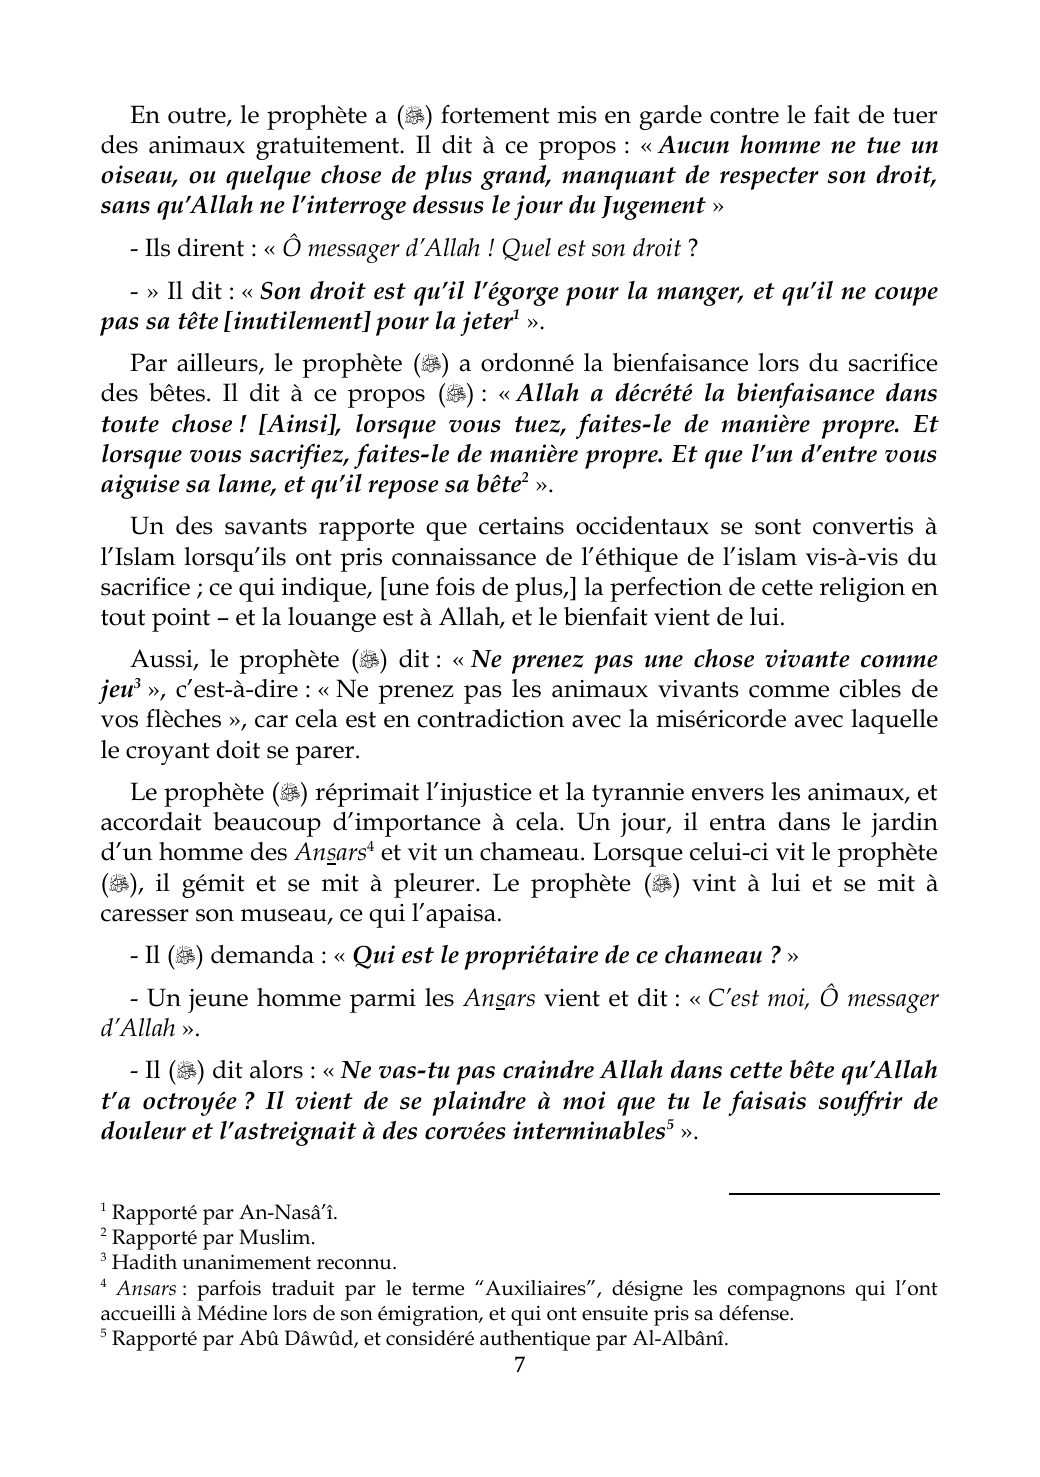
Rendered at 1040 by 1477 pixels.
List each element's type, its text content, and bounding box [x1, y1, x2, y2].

text - » Il dit : « Son droit est qu’il l’égorge pour la manger, et qu’il ne coupe pas sa tête [inutilement] pour la jeter ». [100, 276, 939, 336]
text - Il () dit alors : « Ne vas-tu pas craindre Allah dans cette bête qu’Allah t’a octroyée ? Il vient de se plaindre à moi que tu le faisais souffrir de douleur et l’astreignait à des corvées interminables ». [100, 1056, 939, 1146]
text - Un jeune homme parmi les Ansars vient et dit : « C’est moi, Ô messager d’Allah ». [100, 983, 939, 1043]
text Aussi, le prophète () dit : « Ne prenez pas une chose vivante comme jeu », c’est-à-dire : « Ne prenez pas les animaux vivants comme cibles de vos flèches », car cela est en contradiction avec la miséricorde avec laquelle le croyant doit se parer. [100, 644, 939, 765]
text Un des savants rapporte que certains occidentaux se sont convertis à l’Islam lorsqu’ils ont pris connaissance de l’éthique de l’islam vis-à-vis du sacrifice ; ce qui indique, [une fois de plus,] la perfection de cette religion en tout point – et la louange est à Allah, et le bienfait vient de lui. [100, 512, 939, 632]
text - Ils dirent : « Ô messager d’Allah ! Quel est son droit ? [100, 233, 939, 263]
text Le prophète () réprimait l’injustice et la tyrannie envers les animaux, et accordait beaucoup d’importance à cela. Un jour, il entra dans le jardin d’un homme des Ansars et vit un chameau. Lorsque celui-ci vit le prophète (), il gémit et se mit à pleurer. Le prophète () vint à lui et se mit à caresser son museau, ce qui l’apaisa. [100, 777, 939, 928]
text En outre, le prophète a () fortement mis en garde contre le fait de tuer des animaux gratuitement. Il dit à ce propos : « Aucun homme ne tue un oiseau, ou quelque chose de plus grand, manquant de respecter son droit, sans qu’Allah ne l’interroge dessus le jour du Jugement » [100, 100, 939, 221]
text Par ailleurs, le prophète () a ordonné la bienfaisance lors du sacrifice des bêtes. Il dit à ce propos () : « Allah a décrété la bienfaisance dans toute chose ! [Ainsi], lorsque vous tuez, faites-le de manière propre. Et lorsque vous sacrifiez, faites-le de manière propre. Et que l’un d’entre vous aiguise sa lame, et qu’il repose sa bête ». [100, 349, 939, 499]
text - Il () demanda : « Qui est le propriétaire de ce chameau ? » [100, 941, 939, 971]
